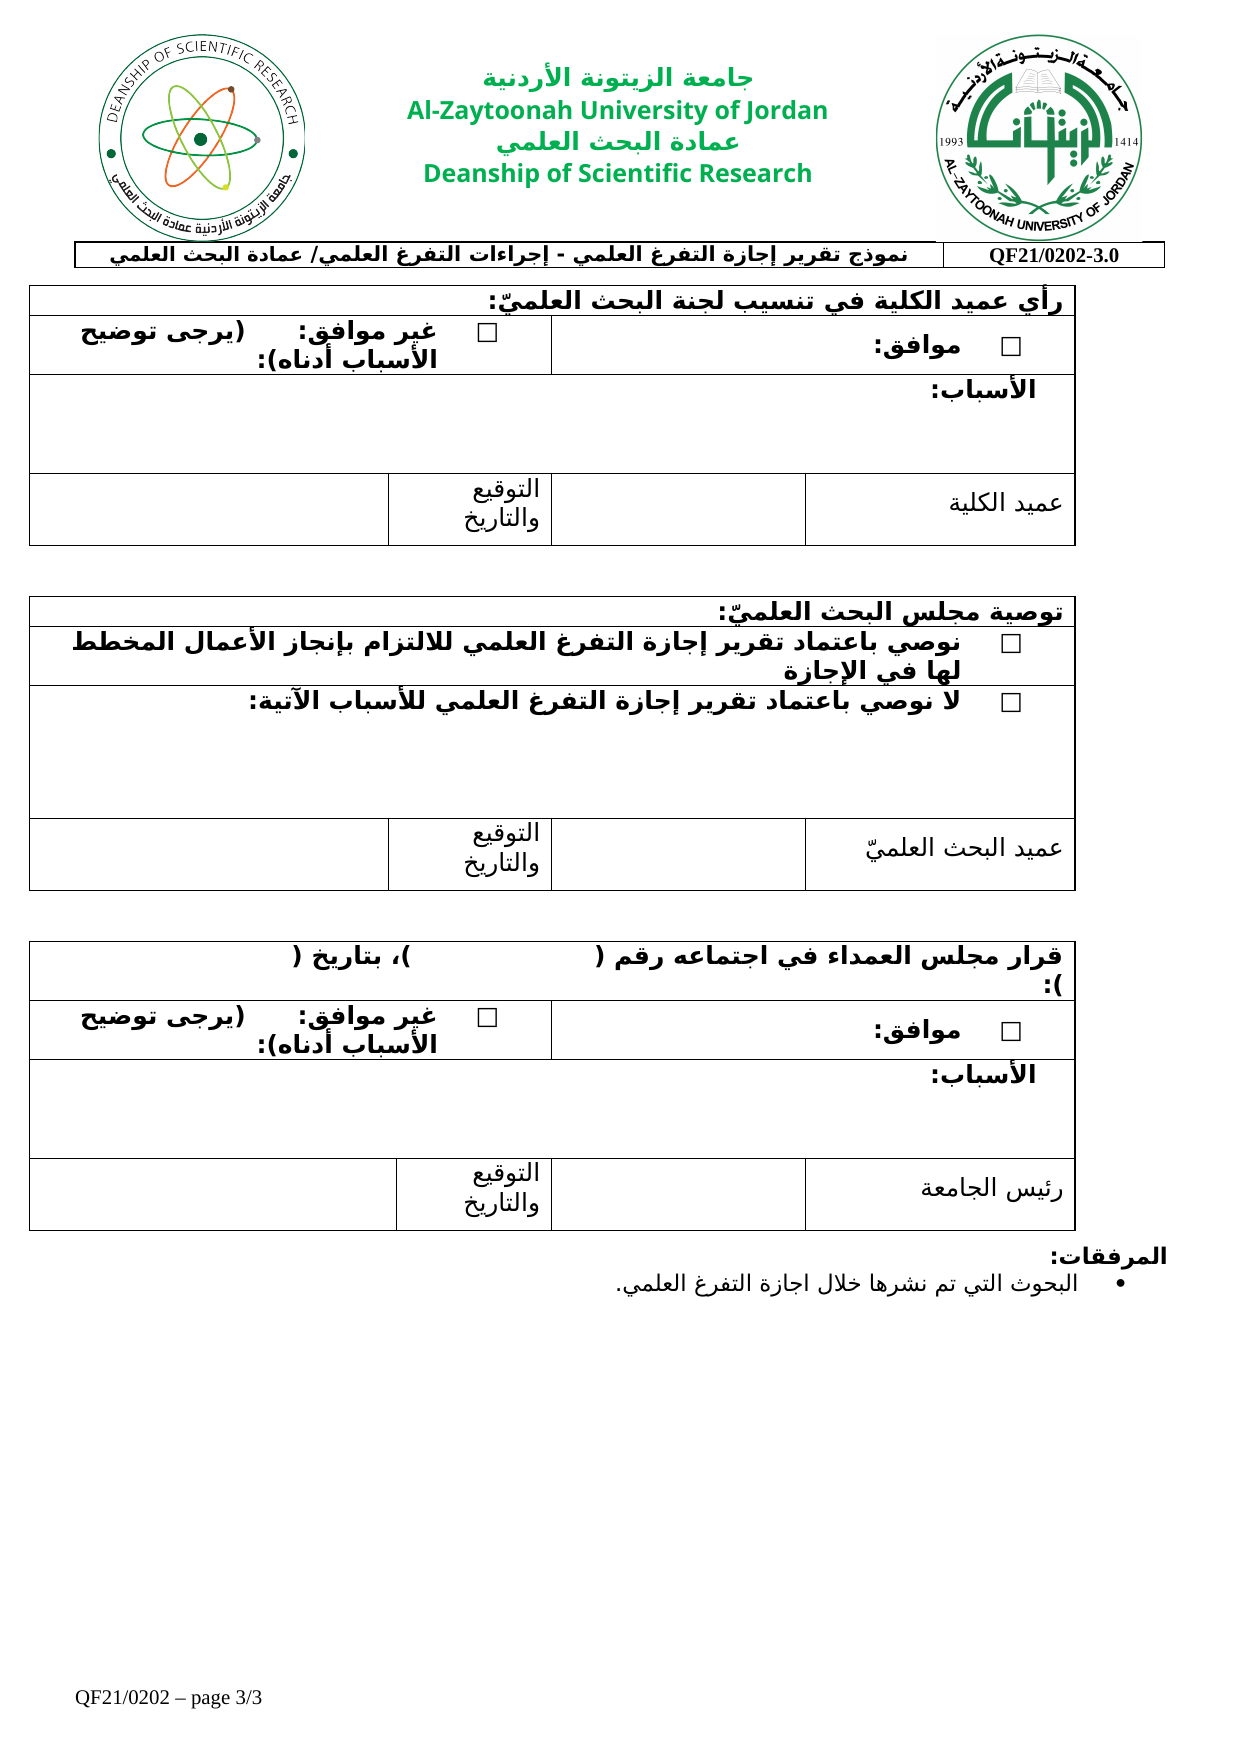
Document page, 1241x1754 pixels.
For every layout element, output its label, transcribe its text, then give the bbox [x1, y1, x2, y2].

table_header توصية مجلس البحث العلميّ: [30, 597, 1074, 626]
table_cell لا نوصي باعتماد تقرير إجازة التفرغ العلمي للأسباب الآتية: [30, 686, 1074, 818]
text المرفقات: [75, 1243, 1168, 1270]
table_cell التوقيع والتاريخ [397, 1159, 551, 1229]
table_cell [552, 1159, 805, 1229]
table_cell غير موافق: (يرجى توضيح الأسباب أدناه): [30, 1001, 551, 1059]
table_cell الأسباب: [30, 375, 1074, 473]
table_header قرار مجلس العمداء في اجتماعه رقم ( )، بتاريخ ( ): [30, 942, 1074, 1000]
table_cell التوقيع والتاريخ [389, 474, 551, 544]
list البحوث التي تم نشرها خلال اجازة التفرغ العلمي. [75, 1270, 1117, 1296]
table_cell الأسباب: [30, 1060, 1074, 1158]
table_cell نوصي باعتماد تقرير إجازة التفرغ العلمي للالتزام بإنجاز الأعمال المخطط لها في الإجازة [30, 627, 1074, 685]
table_cell غير موافق: (يرجى توضيح الأسباب أدناه): [30, 316, 551, 374]
table_cell [552, 819, 805, 889]
table_cell موافق: [552, 1001, 1074, 1059]
picture [935, 34, 1143, 242]
table_cell [552, 474, 805, 544]
table_cell موافق: [552, 316, 1074, 374]
table_cell عميد الكلية [806, 474, 1074, 544]
table_cell عميد البحث العلميّ [806, 819, 1074, 889]
table_header رأي عميد الكلية في تنسيب لجنة البحث العلميّ: [30, 286, 1074, 315]
table_cell [30, 474, 388, 544]
table_cell [30, 1159, 396, 1229]
table_cell رئيس الجامعة [806, 1159, 1074, 1229]
picture [98, 34, 305, 242]
table_cell [30, 819, 388, 889]
table_cell التوقيع والتاريخ [389, 819, 551, 889]
